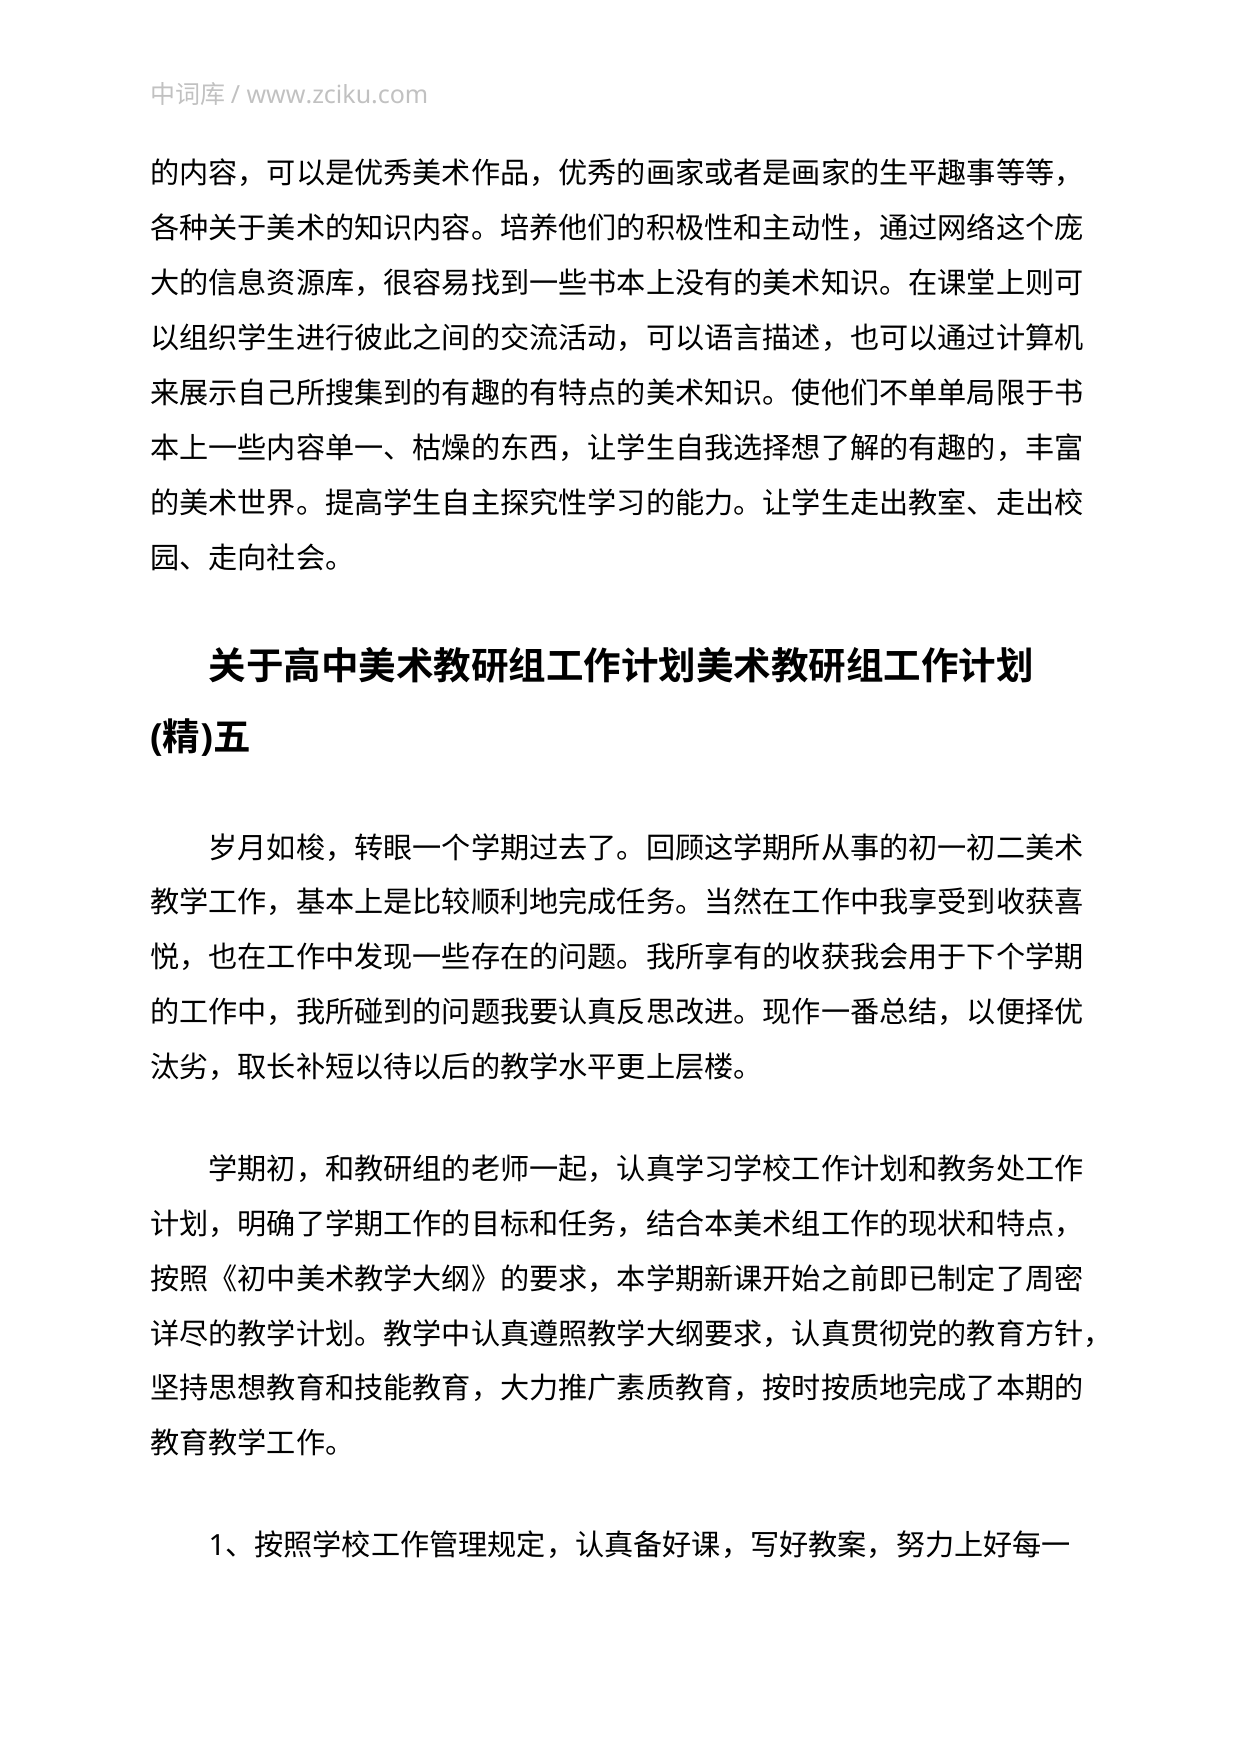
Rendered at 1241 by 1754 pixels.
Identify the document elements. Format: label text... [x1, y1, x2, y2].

text 岁月如梭，转眼一个学期过去了。回顾这学期所从事的初一初二美术教学工作，基本上是比较顺利地完成任务。当然在工作中我享受到收获喜悦，也在工作中发现一些存在的问题。我所享有的收获我会用于下个学期的工作中，我所碰到的问题我要认真反思改进。现作一番总结，以便择优汰劣，取长补短以待以后的教学水平更上层楼。 [150, 824, 1090, 1086]
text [150, 150, 1090, 577]
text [150, 1522, 1090, 1564]
text 学期初，和教研组的老师一起，认真学习学校工作计划和教务处工作计划，明确了学期工作的目标和任务，结合本美术组工作的现状和特点，按照《初中美术教学大纲》的要求，本学期新课开始之前即已制定了周密详尽的教学计划。教学中认真遵照教学大纲要求，认真贯彻党的教育方针，坚持思想教育和技能教育，大力推广素质教育，按时按质地完成了本期的教育教学工作。 [150, 1146, 1090, 1462]
text 关于高中美术教研组工作计划美术教研组工作计划(精)五 [150, 636, 1090, 761]
